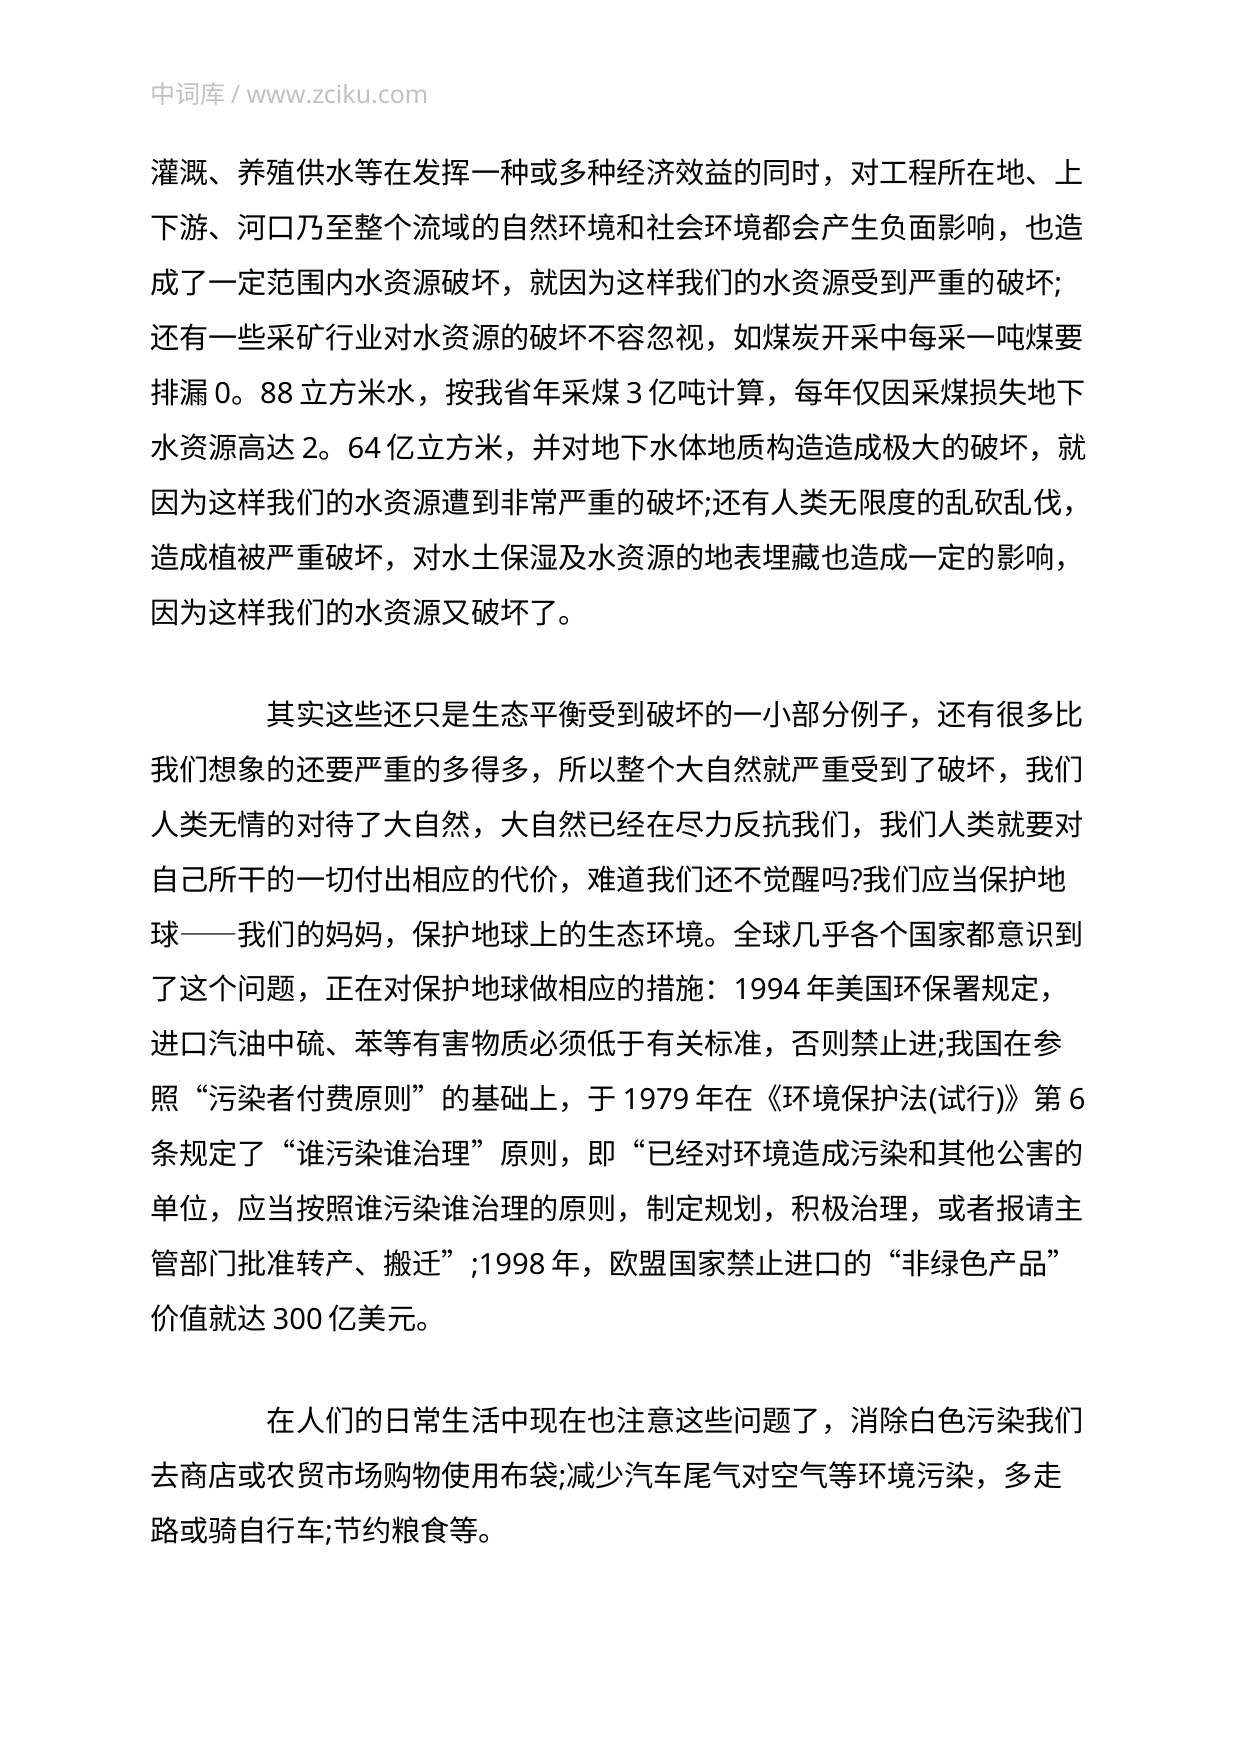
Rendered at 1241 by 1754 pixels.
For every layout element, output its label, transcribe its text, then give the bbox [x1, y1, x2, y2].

text 其实这些还只是生态平衡受到破坏的一小部分例子，还有很多比我们想象的还要严重的多得多，所以整个大自然就严重受到了破坏，我们人类无情的对待了大自然，大自然已经在尽力反抗我们，我们人类就要对自己所干的一切付出相应的代价，难道我们还不觉醒吗?我们应当保护地球——我们的妈妈，保护地球上的生态环境。全球几乎各个国家都意识到了这个问题，正在对保护地球做相应的措施：1994年美国环保署规定，进口汽油中硫、苯等有害物质必须低于有关标准，否则禁止进;我国在参照“污染者付费原则”的基础上，于1979年在《环境保护法(试行)》第6条规定了“谁污染谁治理”原则，即“已经对环境造成污染和其他公害的单位，应当按照谁污染谁治理的原则，制定规划，积极治理，或者报请主管部门批准转产、搬迁”;1998年，欧盟国家禁止进口的“非绿色产品”价值就达300亿美元。 [150, 691, 1090, 1338]
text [150, 150, 1090, 632]
text 在人们的日常生活中现在也注意这些问题了，消除白色污染我们去商店或农贸市场购物使用布袋;减少汽车尾气对空气等环境污染，多走路或骑自行车;节约粮食等。 [150, 1398, 1090, 1550]
